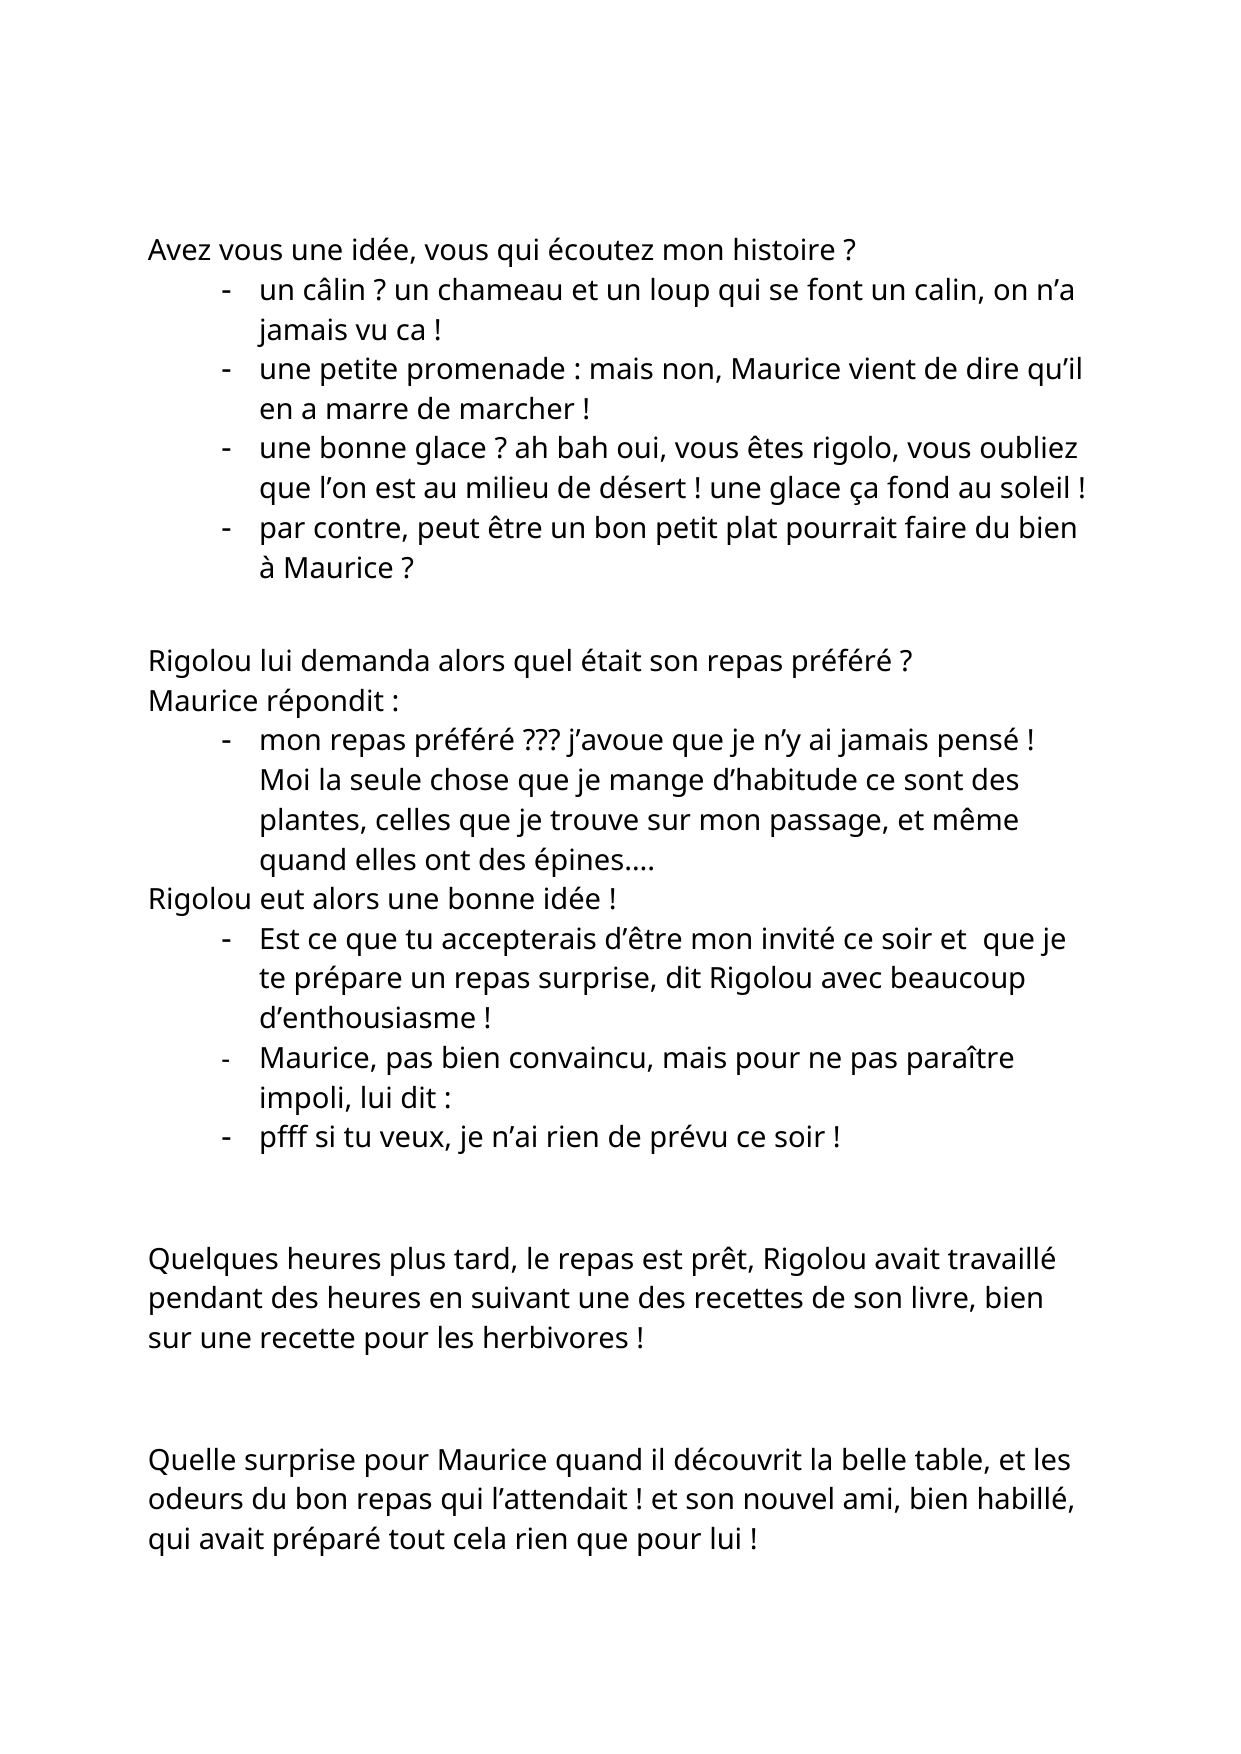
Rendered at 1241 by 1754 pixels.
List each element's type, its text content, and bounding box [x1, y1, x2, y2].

list une bonne glace ? ah bah oui, vous êtes rigolo, vous oubliez que l’on est au milieu de désert ! une glace ça fond au soleil ! [221, 428, 1093, 507]
list Maurice, pas bien convaincu, mais pour ne pas paraître impoli, lui dit : [221, 1037, 1093, 1117]
list par contre, peut être un bon petit plat pourrait faire du bien à Maurice ? [221, 507, 1093, 587]
text Avez vous une idée, vous qui écoutez mon histoire ? [148, 229, 1093, 269]
text Maurice répondit : [148, 680, 1093, 720]
list un câlin ? un chameau et un loup qui se font un calin, on n’a jamais vu ca ! [221, 269, 1093, 348]
list une petite promenade : mais non, Maurice vient de dire qu’il en a marre de marcher ! [221, 348, 1093, 428]
text Rigolou lui demanda alors quel était son repas préféré ? [148, 640, 1093, 680]
text Quelques heures plus tard, le repas est prêt, Rigolou avait travaillé pendant des heures en suivant une des recettes de son livre, bien sur une recette pour les herbivores ! [148, 1238, 1093, 1357]
list pfff si tu veux, je n’ai rien de prévu ce soir ! [221, 1117, 1093, 1156]
text Rigolou eut alors une bonne idée ! [148, 878, 1093, 918]
list mon repas préféré ??? j’avoue que je n’y ai jamais pensé ! Moi la seule chose que je mange d’habitude ce sont des plantes, celles que je trouve sur mon passage, et même quand elles ont des épines…. [221, 720, 1093, 878]
text Quelle surprise pour Maurice quand il découvrit la belle table, et les odeurs du bon repas qui l’attendait ! et son nouvel ami, bien habillé, qui avait préparé tout cela rien que pour lui ! [148, 1439, 1093, 1558]
list Est ce que tu accepterais d’être mon invité ce soir et que je te prépare un repas surprise, dit Rigolou avec beaucoup d’enthousiasme ! [221, 918, 1093, 1037]
